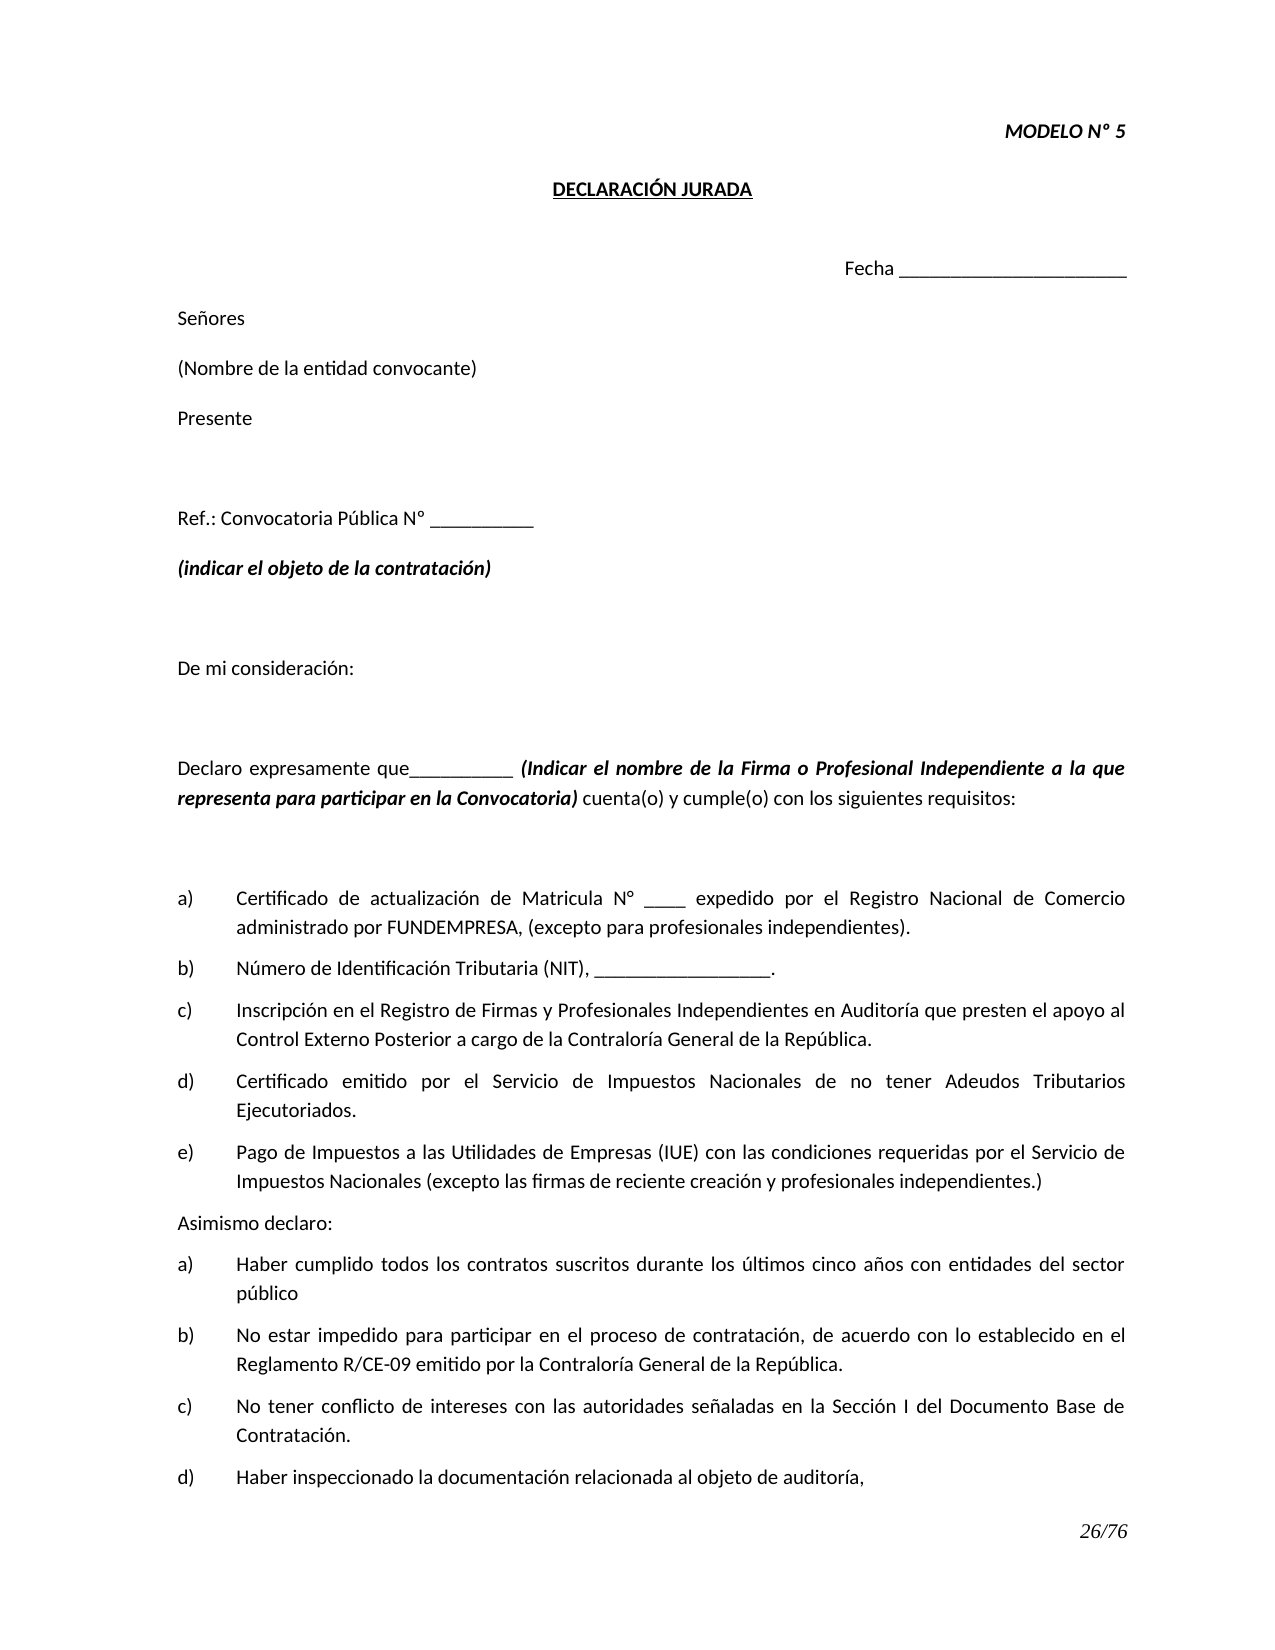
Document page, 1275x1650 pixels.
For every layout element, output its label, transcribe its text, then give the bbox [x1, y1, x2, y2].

text De mi consideración: [177, 656, 1127, 681]
list Certificado emitido por el Servicio de Impuestos Nacionales de no tener Adeudos Tributarios Ejecutoriados. [177, 1068, 1127, 1123]
text Fecha ______________________ [177, 256, 1127, 281]
text Presente [177, 406, 1127, 431]
text Declaro expresamente que__________ (Indicar el nombre de la Firma o Profesional Independiente a la que representa para participar en la Convocatoria) cuenta(o) y cumple(o) con los siguientes requisitos: [177, 756, 1127, 810]
text Señores [177, 306, 1127, 331]
text DECLARACIÓN JURADA [177, 176, 1127, 202]
text d) Haber inspeccionado la documentación relacionada al objeto de auditoría, [177, 1464, 1127, 1489]
list Pago de Impuestos a las Utilidades de Empresas (IUE) con las condiciones requeridas por el Servicio de Impuestos Nacionales (excepto las firmas de reciente creación y profesionales independientes.) [177, 1139, 1127, 1193]
text Asimismo declaro: [177, 1210, 1127, 1235]
text c) No tener conflicto de intereses con las autoridades señaladas en la Sección I del Documento Base de Contratación. [177, 1393, 1127, 1448]
list Número de Identificación Tributaria (NIT), _________________. [177, 956, 1127, 981]
text MODELO Nº 5 [177, 118, 1127, 143]
list Certificado de actualización de Matricula N° ____ expedido por el Registro Nacional de Comercio administrado por FUNDEMPRESA, (excepto para profesionales independientes). [177, 885, 1127, 939]
text (Nombre de la entidad convocante) [177, 356, 1127, 381]
text a) Haber cumplido todos los contratos suscritos durante los últimos cinco años con entidades del sector público [177, 1251, 1127, 1306]
text b) No estar impedido para participar en el proceso de contratación, de acuerdo con lo establecido en el Reglamento R/CE-09 emitido por la Contraloría General de la República. [177, 1322, 1127, 1377]
text Ref.: Convocatoria Pública Nº __________ [177, 506, 1127, 531]
list Inscripción en el Registro de Firmas y Profesionales Independientes en Auditoría que presten el apoyo al Control Externo Posterior a cargo de la Contraloría General de la República. [177, 997, 1127, 1052]
text (indicar el objeto de la contratación) [177, 556, 1127, 581]
